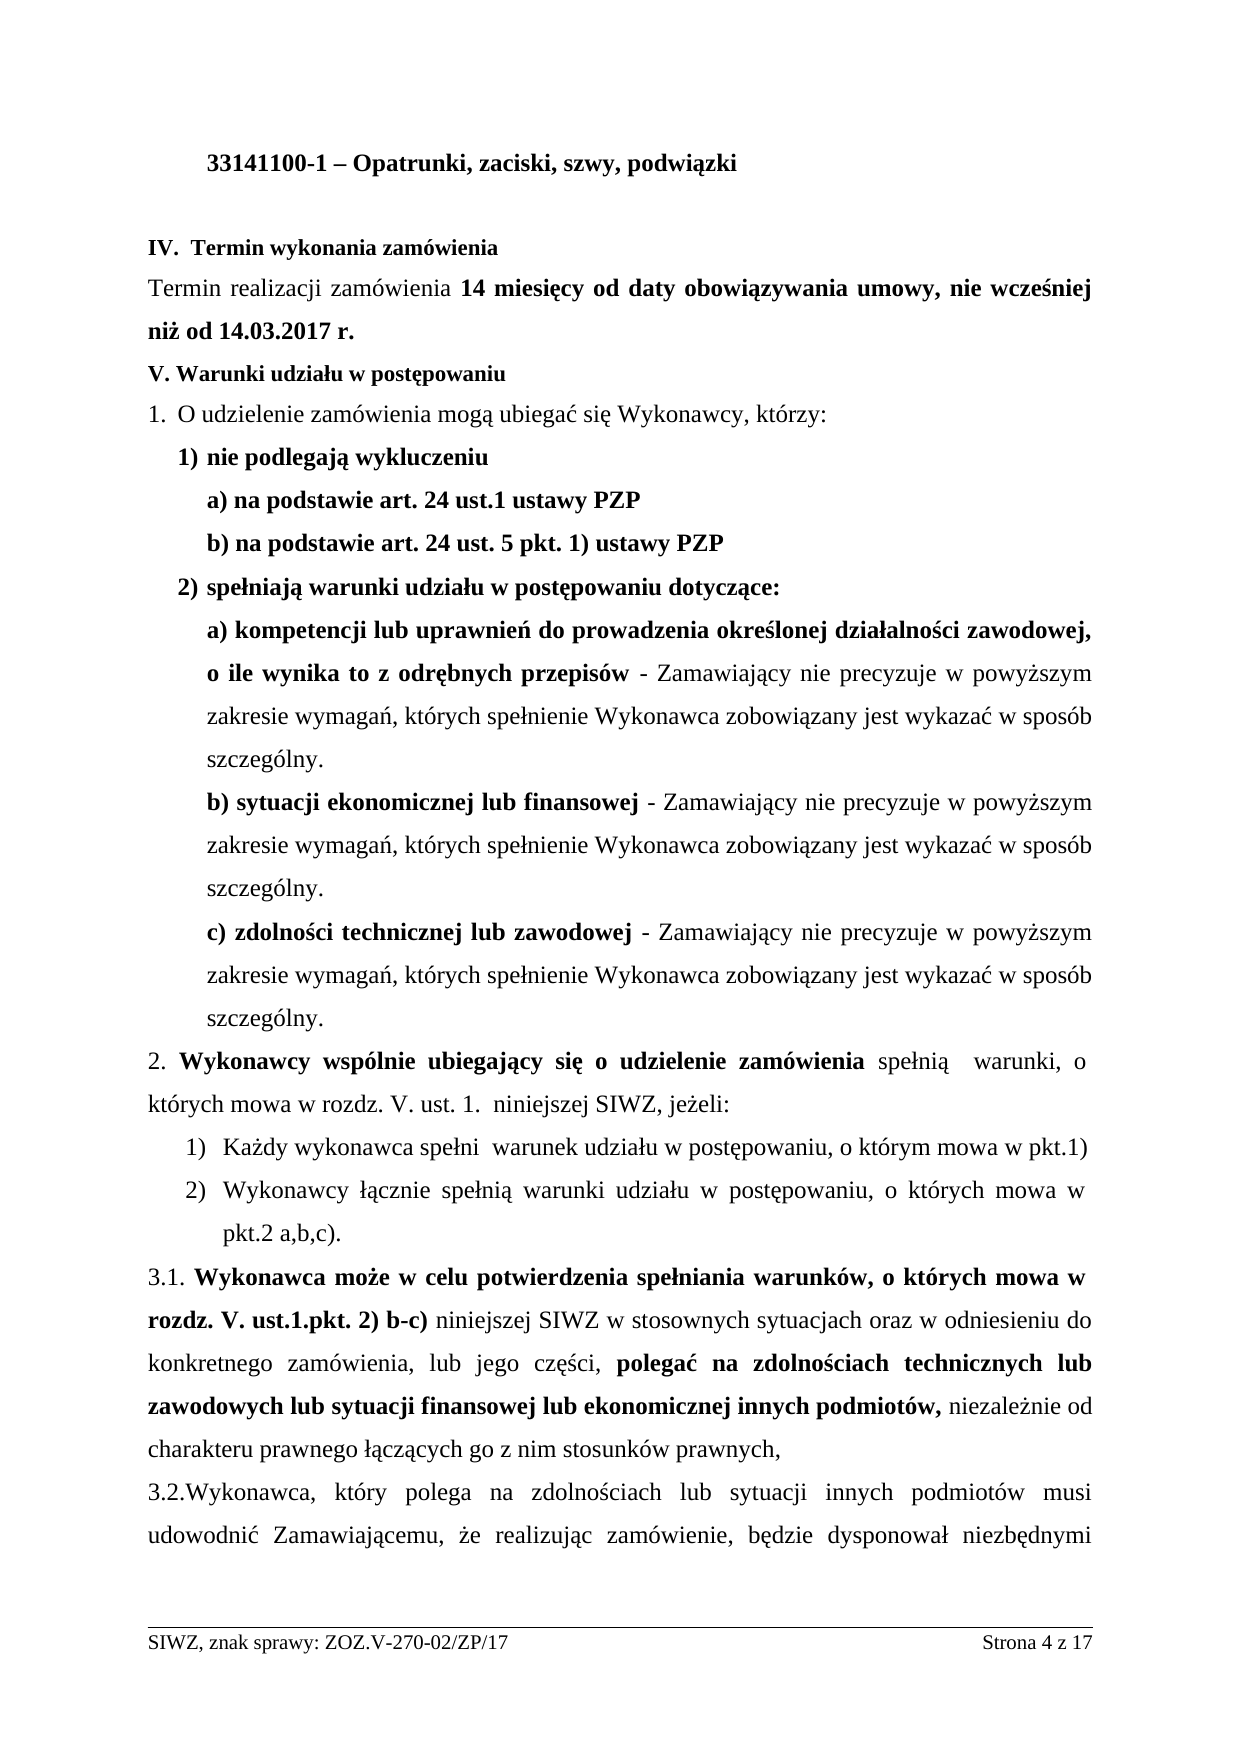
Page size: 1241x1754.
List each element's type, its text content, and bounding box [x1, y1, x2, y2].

list b) sytuacji ekonomicznej lub finansowej - Zamawiający nie precyzuje w powyższym zakresie wymagań, których spełnienie Wykonawca zobowiązany jest wykazać w sposób szczególny. [207, 787, 1093, 902]
text 3.1. Wykonawca może w celu potwierdzenia spełniania warunków, o których mowa w rozdz. V. ust.1.pkt. 2) b-c) niniejszej SIWZ w stosownych sytuacjach oraz w odniesieniu do konkretnego zamówienia, lub jego części, polegać na zdolnościach technicznych lub zawodowych lub sytuacji finansowej lub ekonomicznej innych podmiotów, niezależnie od charakteru prawnego łączących go z nim stosunków prawnych, [148, 1262, 1093, 1463]
list spełniają warunki udziału w postępowaniu dotyczące: [177, 572, 1093, 600]
list c) zdolności technicznej lub zawodowej - Zamawiający nie precyzuje w powyższym zakresie wymagań, których spełnienie Wykonawca zobowiązany jest wykazać w sposób szczególny. [207, 917, 1093, 1032]
list O udzielenie zamówienia mogą ubiegać się Wykonawcy, którzy: [148, 399, 1093, 428]
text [148, 1477, 1093, 1549]
text Termin realizacji zamówienia 14 miesięcy od daty obowiązywania umowy, nie wcześniej niż od 14.03.2017 r. [148, 273, 1093, 345]
text 2. Wykonawcy wspólnie ubiegający się o udzielenie zamówienia spełnią warunki, o których mowa w rozdz. V. ust. 1. niniejszej SIWZ, jeżeli: [148, 1046, 1093, 1118]
text b) na podstawie art. 24 ust. 5 pkt. 1) ustawy PZP [207, 528, 1093, 557]
text a) na podstawie art. 24 ust.1 ustawy PZP [207, 485, 1093, 514]
list Każdy wykonawca spełni warunek udziału w postępowaniu, o którym mowa w pkt.1) [185, 1132, 1093, 1161]
text IV. Termin wykonania zamówienia [148, 234, 1093, 260]
text 33141100-1 – Opatrunki, zaciski, szwy, podwiązki [207, 148, 1093, 176]
text V. Warunki udziału w postępowaniu [148, 359, 1093, 386]
list nie podlegają wykluczeniu [177, 442, 1093, 471]
list a) kompetencji lub uprawnień do prowadzenia określonej działalności zawodowej, o ile wynika to z odrębnych przepisów - Zamawiający nie precyzuje w powyższym zakresie wymagań, których spełnienie Wykonawca zobowiązany jest wykazać w sposób szczególny. [207, 615, 1093, 773]
list Wykonawcy łącznie spełnią warunki udziału w postępowaniu, o których mowa w pkt.2 a,b,c). [185, 1175, 1093, 1247]
